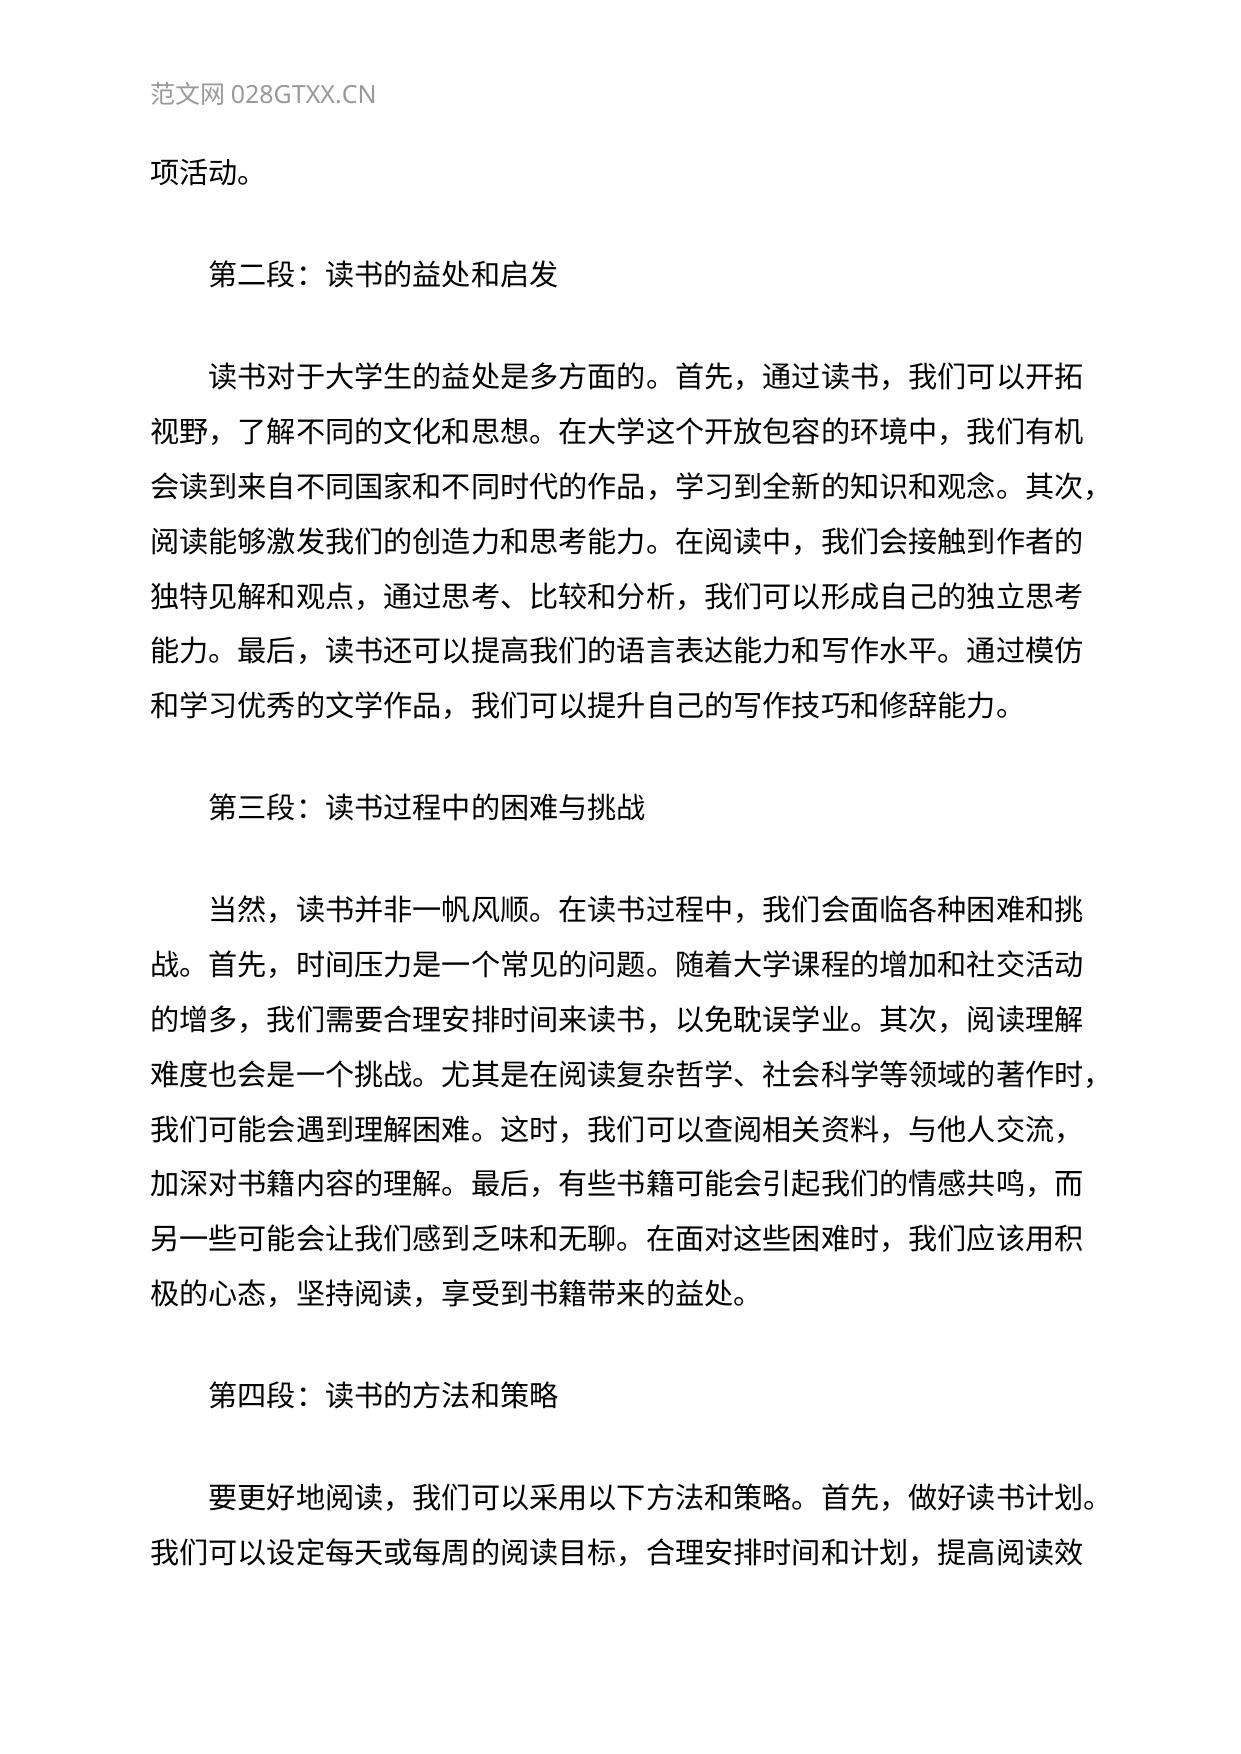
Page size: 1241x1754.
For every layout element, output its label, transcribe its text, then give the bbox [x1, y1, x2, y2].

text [150, 1474, 1090, 1571]
text 第三段：读书过程中的困难与挑战 [150, 785, 1090, 827]
text 当然，读书并非一帆风顺。在读书过程中，我们会面临各种困难和挑战。首先，时间压力是一个常见的问题。随着大学课程的增加和社交活动的增多，我们需要合理安排时间来读书，以免耽误学业。其次，阅读理解难度也会是一个挑战。尤其是在阅读复杂哲学、社会科学等领域的著作时，我们可能会遇到理解困难。这时，我们可以查阅相关资料，与他人交流，加深对书籍内容的理解。最后，有些书籍可能会引起我们的情感共鸣，而另一些可能会让我们感到乏味和无聊。在面对这些困难时，我们应该用积极的心态，坚持阅读，享受到书籍带来的益处。 [150, 886, 1090, 1313]
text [150, 150, 1090, 192]
text 第四段：读书的方法和策略 [150, 1372, 1090, 1415]
text 第二段：读书的益处和启发 [150, 252, 1090, 294]
text 读书对于大学生的益处是多方面的。首先，通过读书，我们可以开拓视野，了解不同的文化和思想。在大学这个开放包容的环境中，我们有机会读到来自不同国家和不同时代的作品，学习到全新的知识和观念。其次，阅读能够激发我们的创造力和思考能力。在阅读中，我们会接触到作者的独特见解和观点，通过思考、比较和分析，我们可以形成自己的独立思考能力。最后，读书还可以提高我们的语言表达能力和写作水平。通过模仿和学习优秀的文学作品，我们可以提升自己的写作技巧和修辞能力。 [150, 353, 1090, 725]
